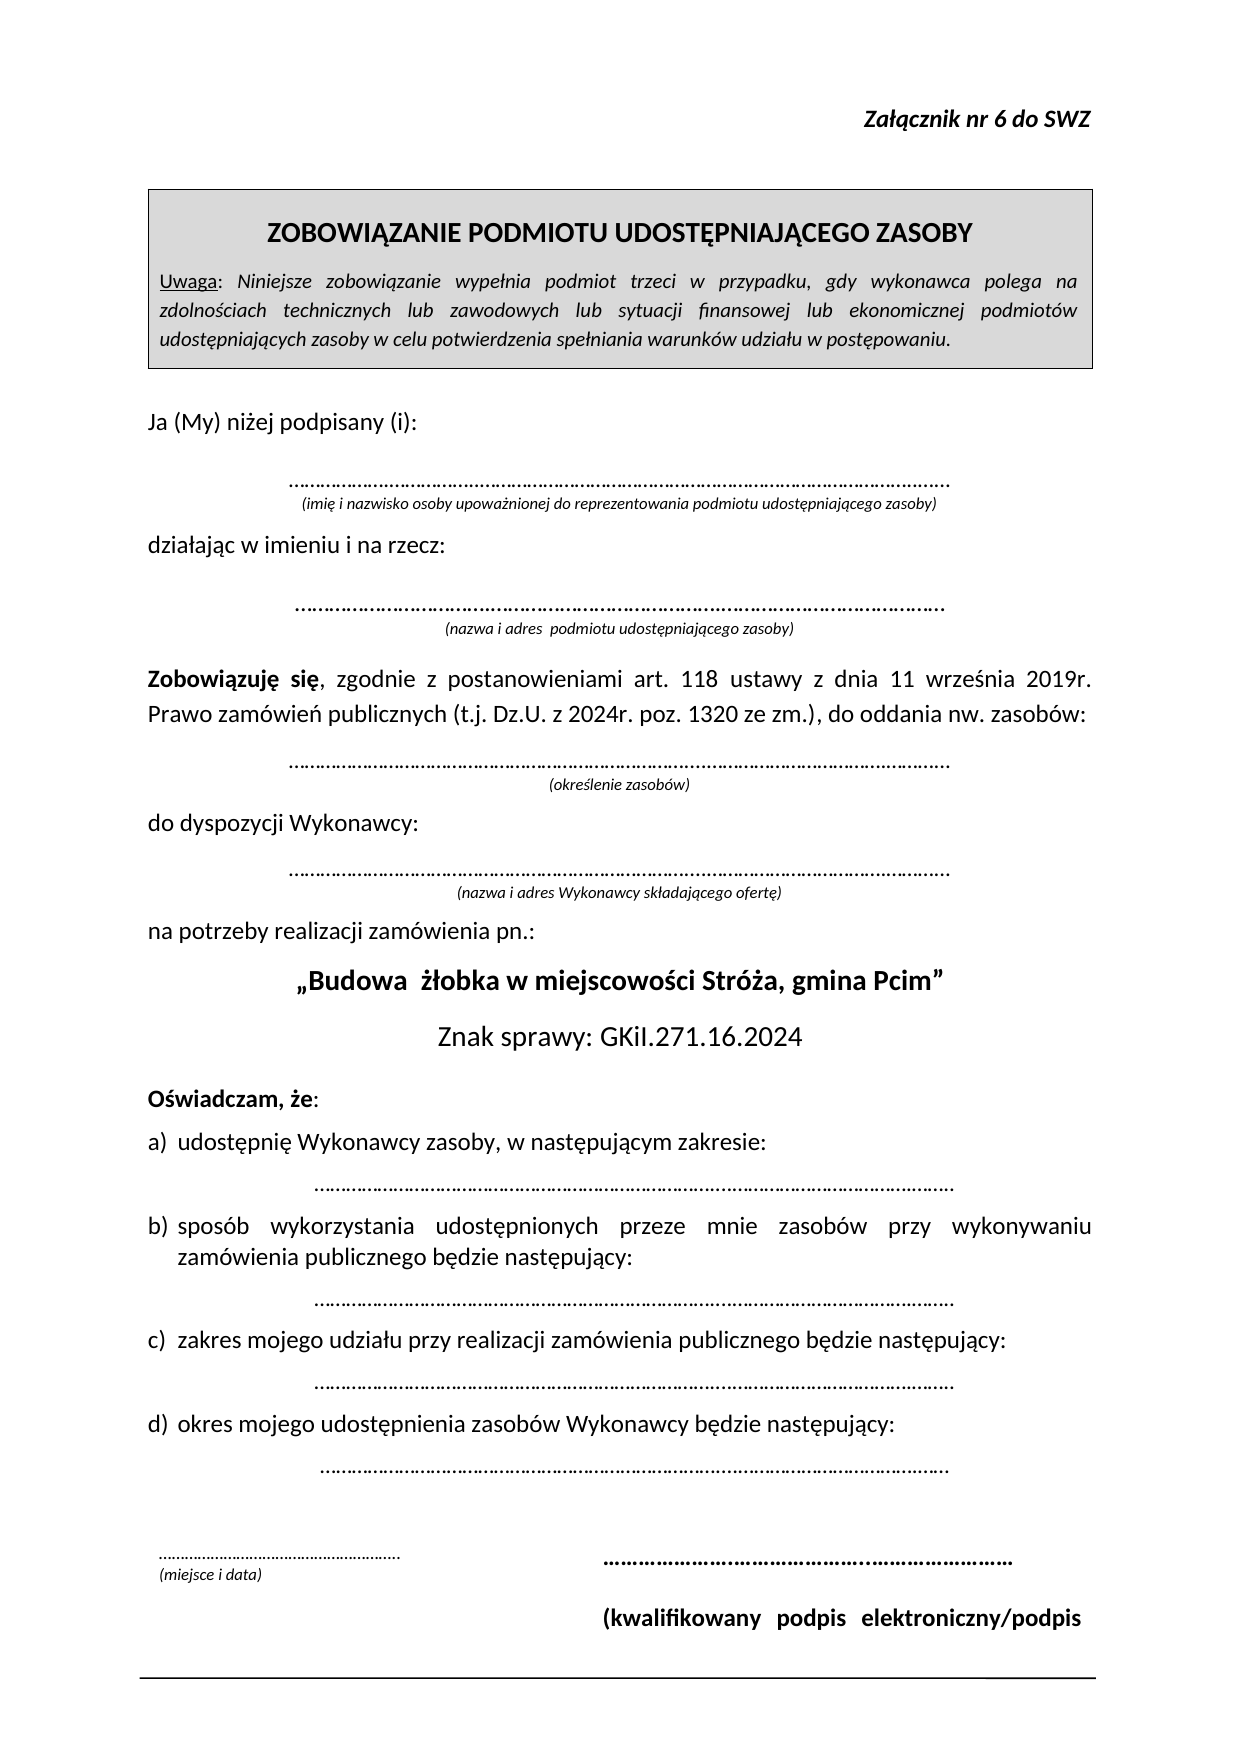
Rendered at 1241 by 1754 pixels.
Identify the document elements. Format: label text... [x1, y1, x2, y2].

text …………………………….………………………………….………………………………… [148, 587, 1093, 618]
text „Budowa żłobka w miejscowości Stróża, gmina Pcim” [148, 962, 1093, 998]
text działając w imieniu i na rzecz: [148, 529, 1093, 559]
text (nazwa i adres podmiotu udostępniającego zasoby) [148, 618, 1093, 638]
text (imię i nazwisko osoby upoważnionej do reprezentowania podmiotu udostępniającego zasoby) [148, 493, 1093, 513]
list okres mojego udostępnienia zasobów Wykonawcy będzie następujący: [148, 1408, 1093, 1438]
text na potrzeby realizacji zamówienia pn.: [148, 915, 1093, 946]
text …………………………………………………………………....…………………………….…….. [177, 1169, 1093, 1198]
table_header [591, 1541, 1093, 1633]
text Zobowiązuję się, zgodnie z postanowieniami art. 118 ustawy z dnia 11 września 2019r. Prawo zamówień publicznych (t.j. Dz.U. z 2024r. poz. 1320 ze zm.), do oddania nw. zasobów: [148, 663, 1093, 729]
text ……………….……………..………………………………………………………………………..…... [148, 465, 1093, 493]
text …………………………………………………………………....…………………………….…… [177, 1451, 1093, 1479]
subtitle Załącznik nr 6 do SWZ [148, 103, 1093, 134]
text …………………………………………………………………....…………………………….………... [148, 746, 1093, 774]
list sposób wykorzystania udostępnionych przeze mnie zasobów przy wykonywaniu zamówienia publicznego będzie następujący: [148, 1210, 1093, 1271]
text (nazwa i adres Wykonawcy składającego ofertę) [148, 882, 1093, 902]
text Ja (My) niżej podpisany (i): [148, 407, 1093, 437]
table_header ZOBOWIĄZANIE PODMIOTU UDOSTĘPNIAJĄCEGO ZASOBY Uwaga: Niniejsze zobowiązanie wypełnia podmiot trzeci w przypadku, gdy wykonawca polega na zdolnościach technicznych lub zawodowych lub sytuacji finansowej lub ekonomicznej podmiotów udostępniających zasoby w celu potwierdzenia spełniania warunków udziału w postępowaniu. [149, 190, 1092, 368]
list udostępnię Wykonawcy zasoby, w następującym zakresie: [148, 1127, 1093, 1157]
text …………………………………………………………………....…………………………….………... [148, 854, 1093, 882]
text do dyspozycji Wykonawcy: [148, 807, 1093, 837]
text Oświadczam, że: [148, 1083, 1093, 1114]
text …………………………………………………………………....…………………………….…….. [177, 1367, 1093, 1395]
text …………………………………………………………………....…………………………….…….. [177, 1284, 1093, 1312]
text (określenie zasobów) [148, 774, 1093, 794]
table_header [148, 1541, 591, 1633]
text Znak sprawy: GKiI.271.16.2024 [148, 1018, 1093, 1053]
list zakres mojego udziału przy realizacji zamówienia publicznego będzie następujący: [148, 1324, 1093, 1355]
